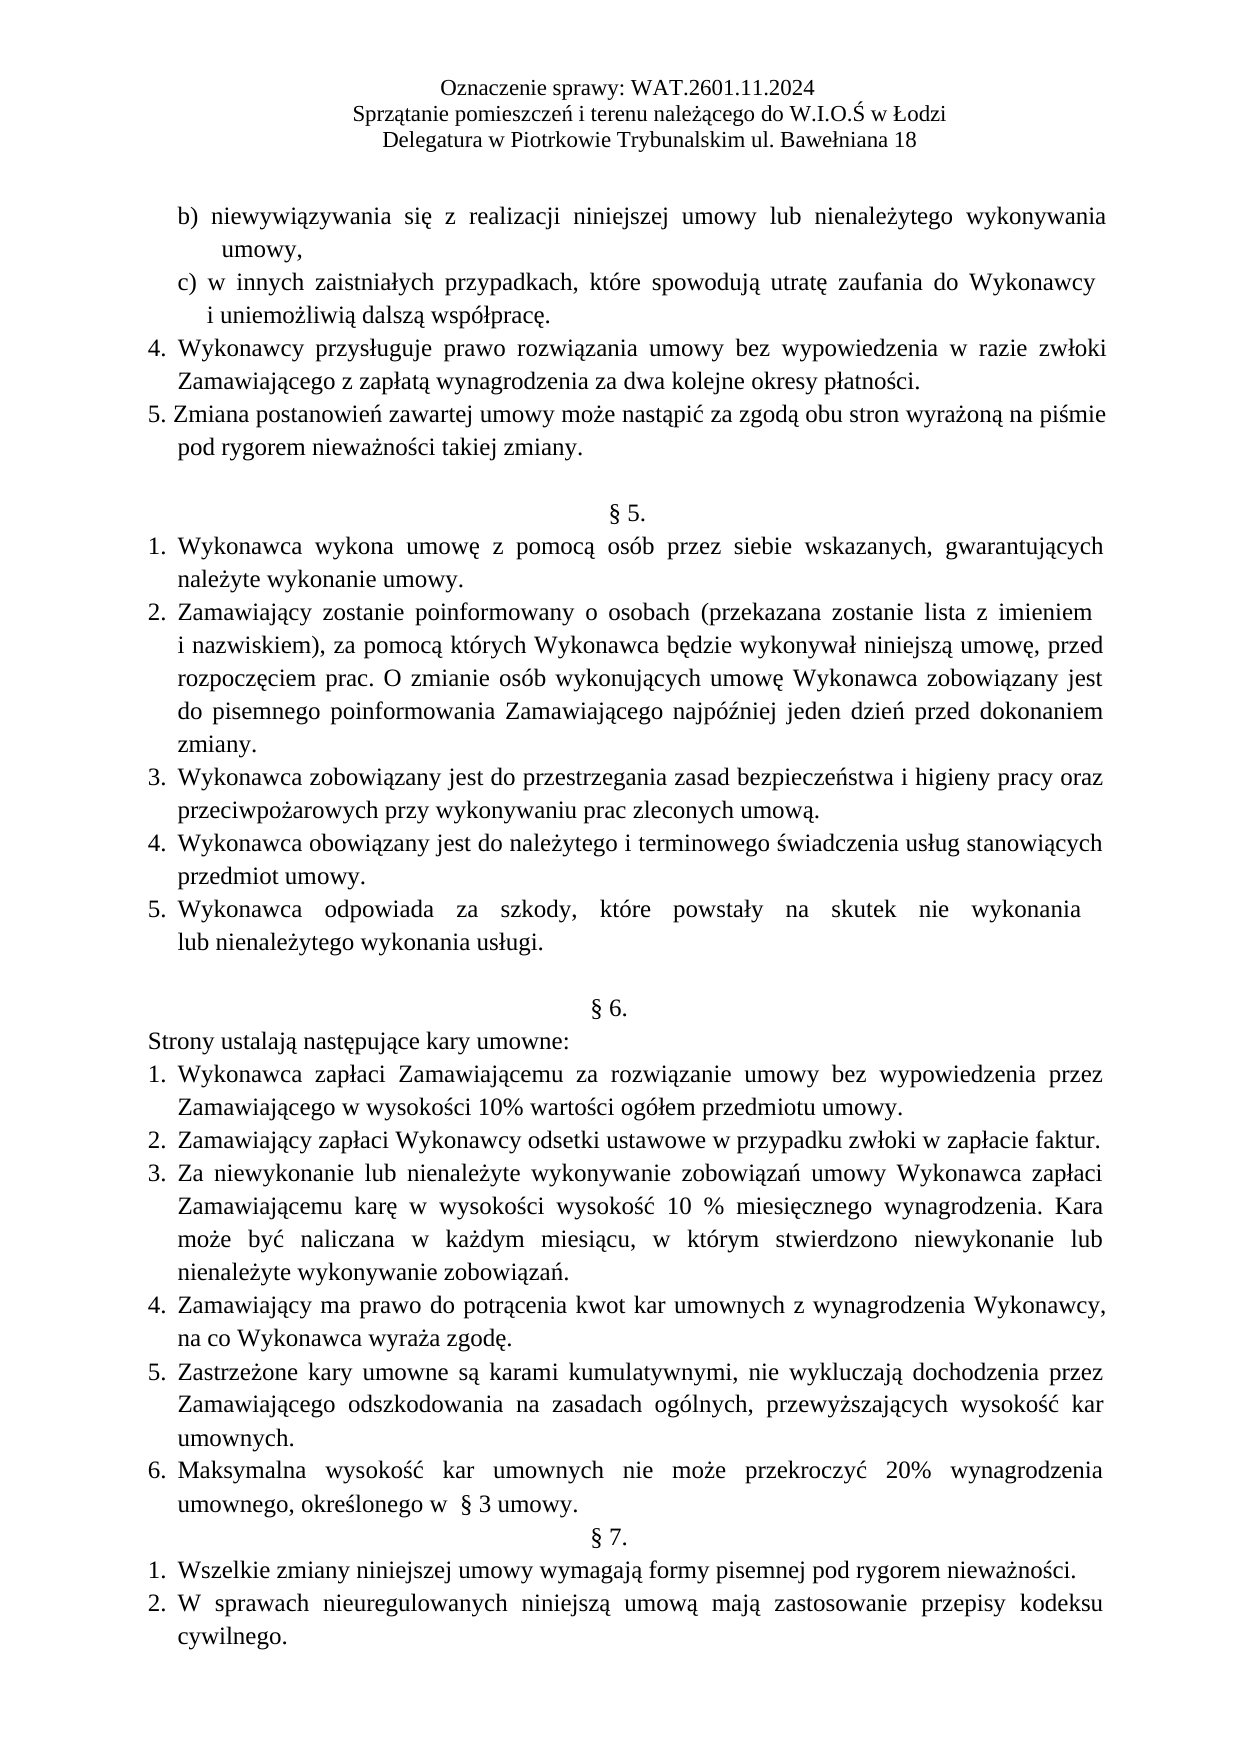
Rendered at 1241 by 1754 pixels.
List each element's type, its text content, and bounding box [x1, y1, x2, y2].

list Maksymalna wysokość kar umownych nie może przekroczyć 20% wynagrodzenia umownego, określonego w § 3 umowy. [148, 1456, 1104, 1517]
text § 7. [590, 1522, 1104, 1550]
list Wszelkie zmiany niniejszej umowy wymagają formy pisemnej pod rygorem nieważności. [148, 1555, 1104, 1583]
text c) w innych zaistniałych przypadkach, które spowodują utratę zaufania do Wykonawcy i uniemożliwią dalszą współpracę. [177, 267, 1107, 329]
text b) niewywiązywania się z realizacji niniejszej umowy lub nienależytego wykonywania umowy, [177, 201, 1107, 263]
text § 5. [148, 498, 1106, 527]
text § 6. [516, 993, 1104, 1022]
list Zamawiający ma prawo do potrącenia kwot kar umownych z wynagrodzenia Wykonawcy, na co Wykonawca wyraża zgodę. [148, 1291, 1107, 1352]
list Wykonawca wykona umowę z pomocą osób przez siebie wskazanych, gwarantujących należyte wykonanie umowy. [148, 531, 1104, 593]
list Wykonawca zobowiązany jest do przestrzegania zasad bezpieczeństwa i higieny pracy oraz przeciwpożarowych przy wykonywaniu prac zleconych umową. [148, 762, 1104, 824]
text Strony ustalają następujące kary umowne: [148, 1026, 1104, 1055]
list Wykonawca obowiązany jest do należytego i terminowego świadczenia usług stanowiących przedmiot umowy. [148, 828, 1104, 890]
text 5. Zmiana postanowień zawartej umowy może nastąpić za zgodą obu stron wyrażoną na piśmie pod rygorem nieważności takiej zmiany. [148, 399, 1107, 461]
text 4. Wykonawcy przysługuje prawo rozwiązania umowy bez wypowiedzenia w razie zwłoki Zamawiającego z zapłatą wynagrodzenia za dwa kolejne okresy płatności. [148, 333, 1107, 395]
list Wykonawca zapłaci Zamawiającemu za rozwiązanie umowy bez wypowiedzenia przez Zamawiającego w wysokości 10% wartości ogółem przedmiotu umowy. [148, 1059, 1104, 1121]
list Zastrzeżone kary umowne są karami kumulatywnymi, nie wykluczają dochodzenia przez Zamawiającego odszkodowania na zasadach ogólnych, przewyższających wysokość kar umownych. [148, 1357, 1104, 1451]
list Zamawiający zapłaci Wykonawcy odsetki ustawowe w przypadku zwłoki w zapłacie faktur. [148, 1125, 1104, 1154]
list Wykonawca odpowiada za szkody, które powstały na skutek nie wykonania lub nienależytego wykonania usługi. [148, 894, 1104, 956]
list Zamawiający zostanie poinformowany o osobach (przekazana zostanie lista z imieniem i nazwiskiem), za pomocą których Wykonawca będzie wykonywał niniejszą umowę, przed rozpoczęciem prac. O zmianie osób wykonujących umowę Wykonawca zobowiązany jest do pisemnego poinformowania Zamawiającego najpóźniej jeden dzień przed dokonaniem zmiany. [148, 597, 1104, 758]
list Za niewykonanie lub nienależyte wykonywanie zobowiązań umowy Wykonawca zapłaci Zamawiającemu karę w wysokości wysokość 10 % miesięcznego wynagrodzenia. Kara może być naliczana w każdym miesiącu, w którym stwierdzono niewykonanie lub nienależyte wykonywanie zobowiązań. [148, 1158, 1104, 1286]
list W sprawach nieuregulowanych niniejszą umową mają zastosowanie przepisy kodeksu cywilnego. [148, 1588, 1104, 1649]
